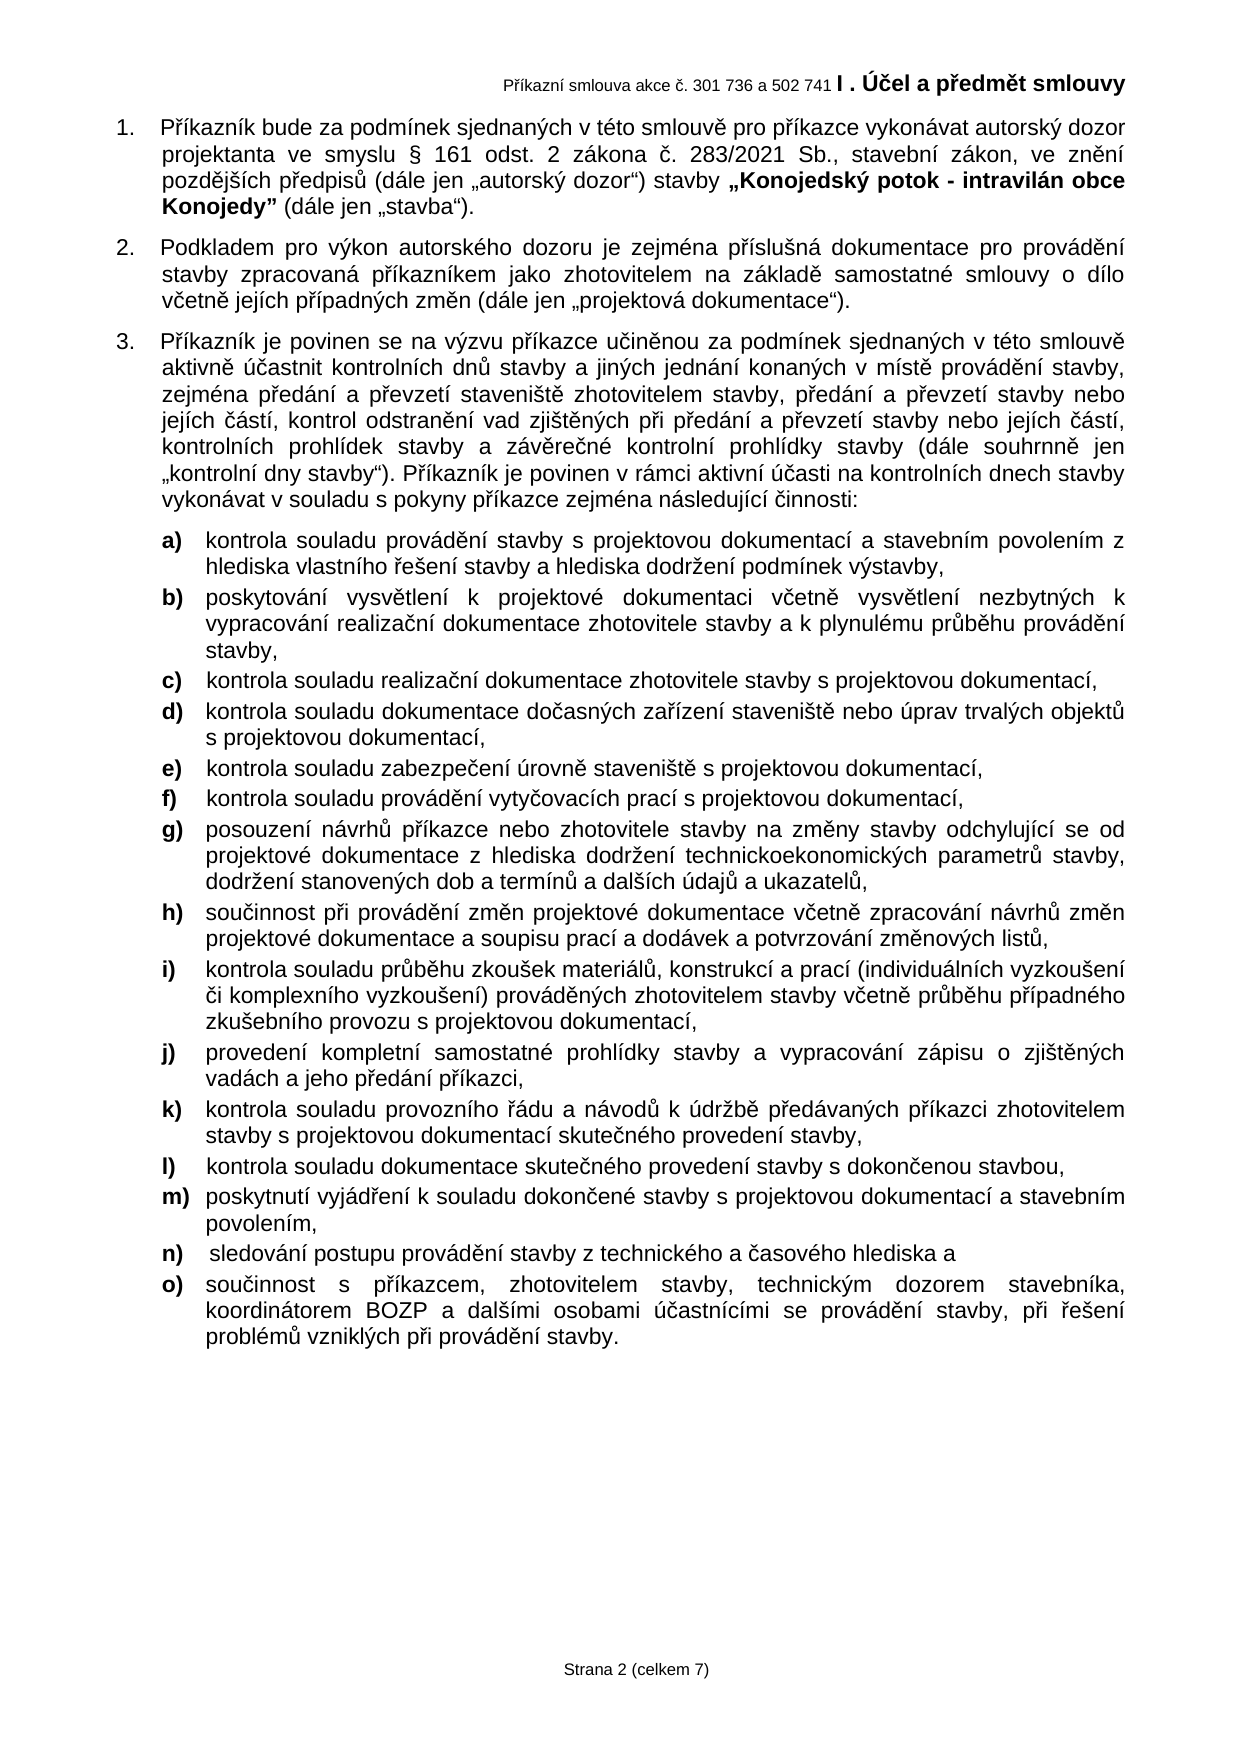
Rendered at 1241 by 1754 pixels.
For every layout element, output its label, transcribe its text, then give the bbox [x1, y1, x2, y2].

list kontrola souladu dokumentace skutečného provedení stavby s dokončenou stavbou, [116, 1153, 1126, 1179]
list součinnost s příkazcem, zhotovitelem stavby, technickým dozorem stavebníka, koordinátorem BOZP a dalšími osobami účastnícími se provádění stavby, při řešení problémů vzniklých při provádění stavby. [162, 1271, 1126, 1349]
list Příkazník je povinen se na výzvu příkazce učiněnou za podmínek sjednaných v této smlouvě aktivně účastnit kontrolních dnů stavby a jiných jednání konaných v místě provádění stavby, zejména předání a převzetí staveniště zhotovitelem stavby, předání a převzetí stavby nebo jejích částí, kontrol odstranění vad zjištěných při předání a převzetí stavby nebo jejích částí, kontrolních prohlídek stavby a závěrečné kontrolní prohlídky stavby (dále souhrnně jen „kontrolní dny stavby“). Příkazník je povinen v rámci aktivní účasti na kontrolních dnech stavby vykonávat v souladu s pokyny příkazce zejména následující činnosti: [116, 328, 1126, 512]
list provedení kompletní samostatné prohlídky stavby a vypracování zápisu o zjištěných vadách a jeho předání příkazci, [162, 1039, 1126, 1092]
list kontrola souladu dokumentace dočasných zařízení staveniště nebo úprav trvalých objektů s projektovou dokumentací, [162, 698, 1126, 750]
list kontrola souladu provozního řádu a návodů k údržbě předávaných příkazci zhotovitelem stavby s projektovou dokumentací skutečného provedení stavby, [162, 1096, 1126, 1148]
list poskytnutí vyjádření k souladu dokončené stavby s projektovou dokumentací a stavebním povolením, [162, 1183, 1126, 1236]
list kontrola souladu zabezpečení úrovně staveniště s projektovou dokumentací, [116, 754, 1126, 781]
list kontrola souladu provádění vytyčovacích prací s projektovou dokumentací, [116, 785, 1126, 811]
list Podkladem pro výkon autorského dozoru je zejména příslušná dokumentace pro provádění stavby zpracovaná příkazníkem jako zhotovitelem na základě samostatné smlouvy o dílo včetně jejích případných změn (dále jen „projektová dokumentace“). [116, 234, 1126, 313]
list součinnost při provádění změn projektové dokumentace včetně zpracování návrhů změn projektové dokumentace a soupisu prací a dodávek a potvrzování změnových listů, [162, 899, 1126, 951]
list kontrola souladu provádění stavby s projektovou dokumentací a stavebním povolením z hlediska vlastního řešení stavby a hlediska dodržení podmínek výstavby, [162, 527, 1126, 580]
text Příkazní smlouva akce č. 301 736 a 502 741 I . Účel a předmět smlouvy [470, 69, 1126, 96]
list kontrola souladu realizační dokumentace zhotovitele stavby s projektovou dokumentací, [116, 667, 1126, 693]
list Příkazník bude za podmínek sjednaných v této smlouvě pro příkazce vykonávat autorský dozor projektanta ve smyslu § 161 odst. 2 zákona č. 283/2021 Sb., stavební zákon, ve znění pozdějších předpisů (dále jen „autorský dozor“) stavby „Konojedský potok - intravilán obce Konojedy” (dále jen „stavba“). [116, 114, 1126, 220]
list sledování postupu provádění stavby z technického a časového hlediska a [116, 1240, 1126, 1266]
list kontrola souladu průběhu zkoušek materiálů, konstrukcí a prací (individuálních vyzkoušení či komplexního vyzkoušení) prováděných zhotovitelem stavby včetně průběhu případného zkušebního provozu s projektovou dokumentací, [162, 956, 1126, 1035]
list posouzení návrhů příkazce nebo zhotovitele stavby na změny stavby odchylující se od projektové dokumentace z hlediska dodržení technickoekonomických parametrů stavby, dodržení stanovených dob a termínů a dalších údajů a ukazatelů, [162, 816, 1126, 894]
list poskytování vysvětlení k projektové dokumentaci včetně vysvětlení nezbytných k vypracování realizační dokumentace zhotovitele stavby a k plynulému průběhu provádění stavby, [162, 584, 1126, 663]
